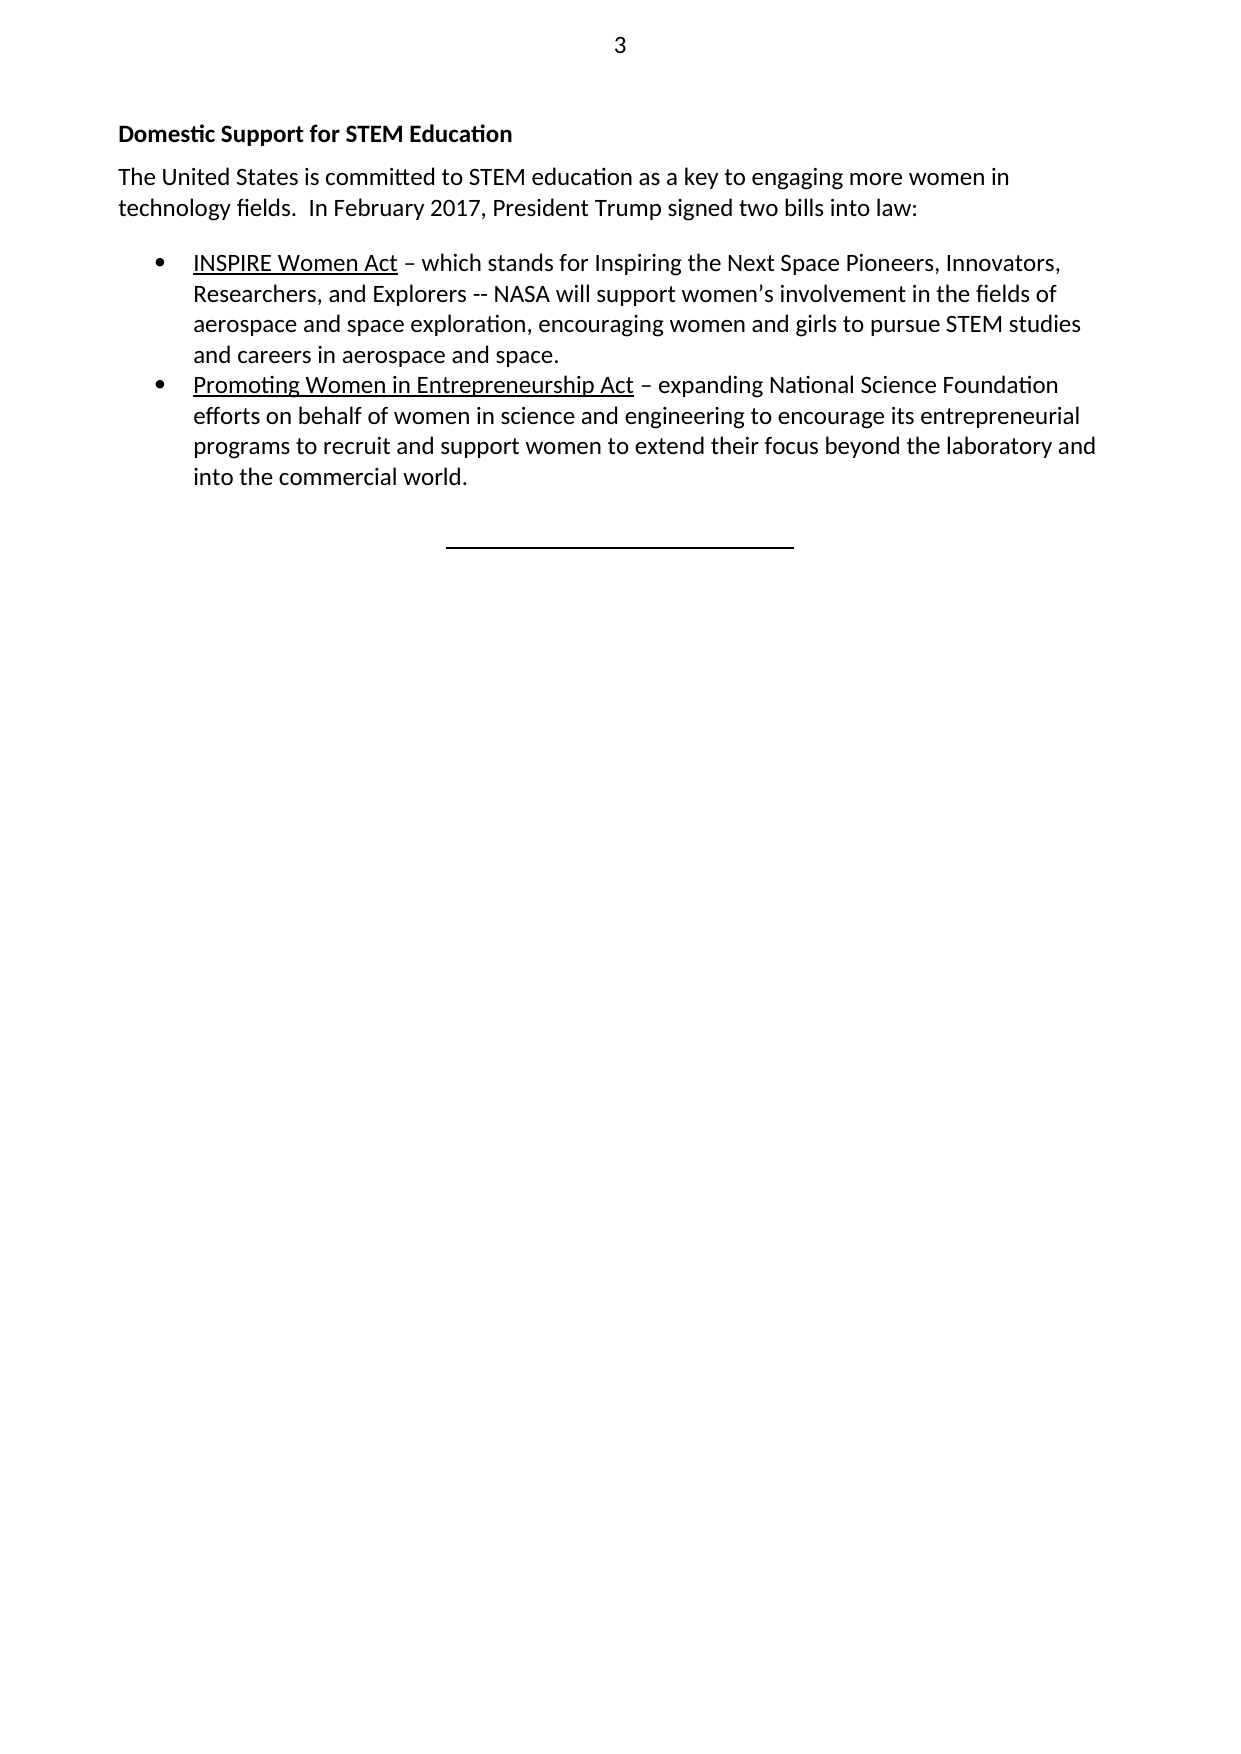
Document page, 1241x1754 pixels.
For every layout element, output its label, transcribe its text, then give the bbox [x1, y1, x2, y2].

text Domestic Support for STEM Education [118, 118, 1122, 149]
list INSPIRE Women Act – which stands for Inspiring the Next Space Pioneers, Innovators, Researchers, and Explorers -- NASA will support women’s involvement in the fields of aerospace and space exploration, encouraging women and girls to pursue STEM studies and careers in aerospace and space. [156, 247, 1122, 369]
text The United States is committed to STEM education as a key to engaging more women in technology fields. In February 2017, President Trump signed two bills into law: [118, 161, 1122, 222]
list Promoting Women in Entrepreneurship Act – expanding National Science Foundation efforts on behalf of women in science and engineering to encourage its entrepreneurial programs to recruit and support women to extend their focus beyond the laboratory and into the commercial world. [156, 369, 1122, 491]
